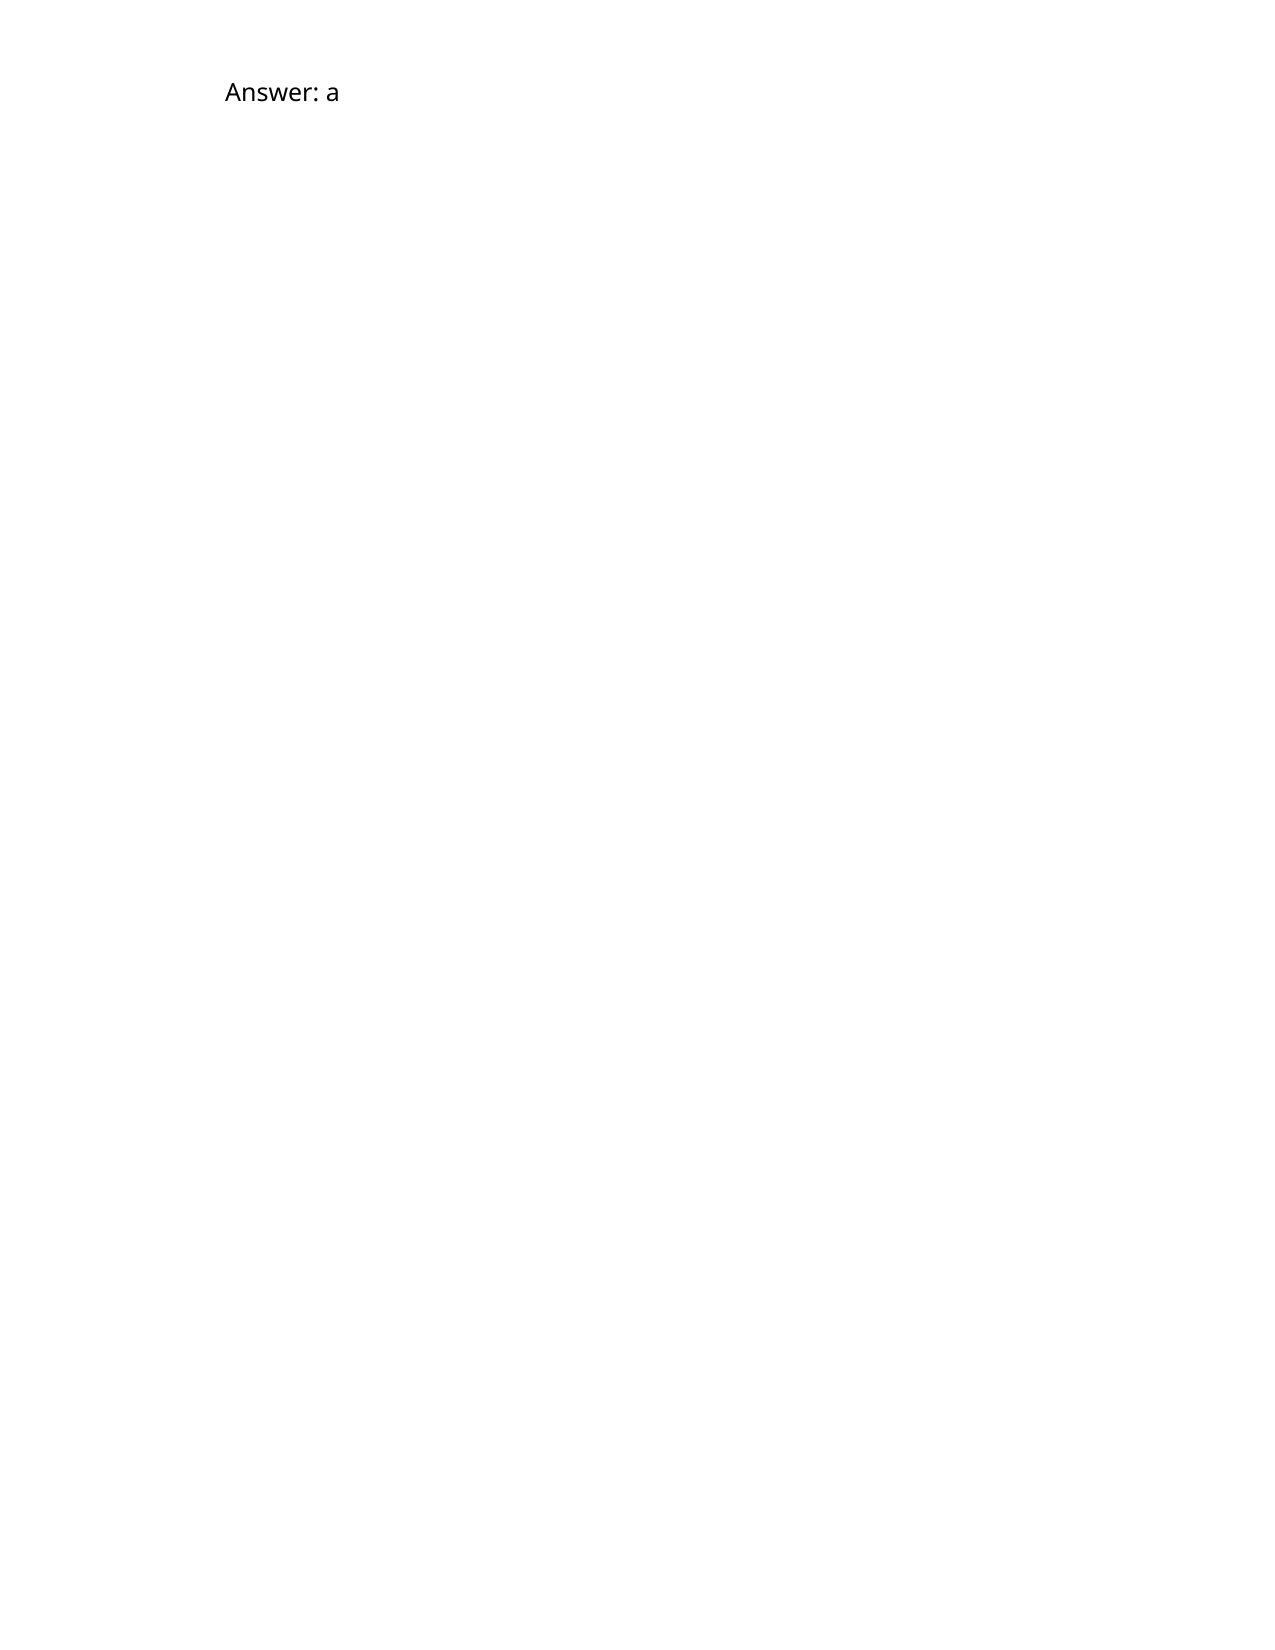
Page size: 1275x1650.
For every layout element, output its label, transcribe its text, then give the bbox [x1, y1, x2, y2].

text Answer: a [75, 75, 1200, 109]
